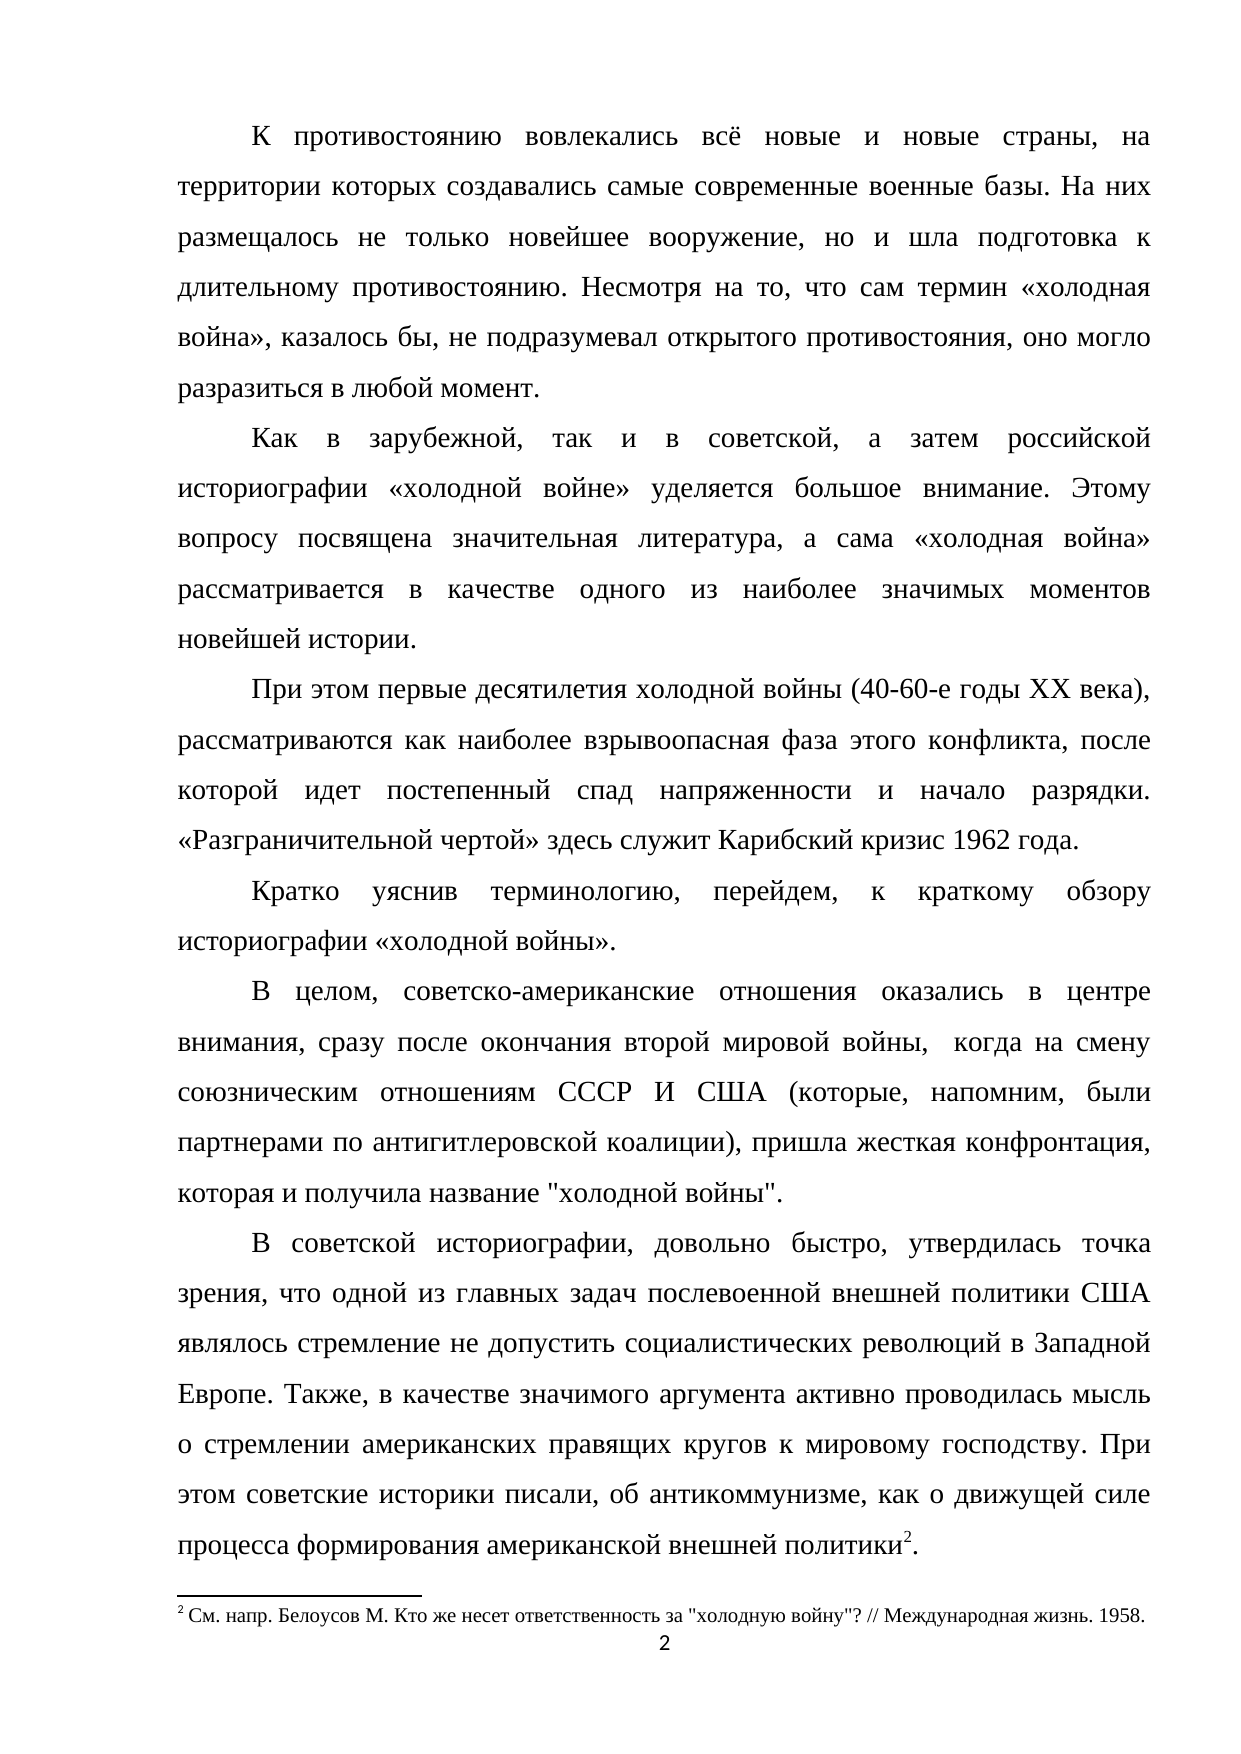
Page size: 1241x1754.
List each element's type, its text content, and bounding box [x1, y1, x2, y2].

text В целом, советско-американские отношения оказались в центре внимания, сразу после окончания второй мировой войны, когда на смену союзническим отношениям СССР И США (которые, напомним, были партнерами по антигитлеровской коалиции), пришла жесткая конфронтация, которая и получила название "холодной войны". [177, 973, 1152, 1208]
text К противостоянию вовлекались всё новые и новые страны, на территории которых создавались самые современные военные базы. На них размещалось не только новейшее вооружение, но и шла подготовка к длительному противостоянию. Несмотря на то, что сам термин «холодная война», казалось бы, не подразумевал открытого противостояния, оно могло разразиться в любой момент. [177, 118, 1152, 403]
text Как в зарубежной, так и в советской, а затем российской историографии «холодной войне» уделяется большое внимание. Этому вопросу посвящена значительная литература, а сама «холодная война» рассматривается в качестве одного из наиболее значимых моментов новейшей истории. [177, 420, 1152, 655]
text Кратко уяснив терминологию, перейдем, к краткому обзору историографии «холодной войны». [177, 873, 1152, 957]
text При этом первые десятилетия холодной войны (40-60-е годы XX века), рассматриваются как наиболее взрывоопасная фаза этого конфликта, после которой идет постепенный спад напряженности и начало разрядки. «Разграничительной чертой» здесь служит Карибский кризис 1962 года. [177, 672, 1152, 856]
text В советской историографии, довольно быстро, утвердилась точка зрения, что одной из главных задач послевоенной внешней политики США являлось стремление не допустить социалистических революций в Западной Европе. Также, в качестве значимого аргумента активно проводилась мысль о стремлении американских правящих кругов к мировому господству. При этом советские историки писали, об антикоммунизме, как о движущей силе процесса формирования американской внешней политики. [177, 1225, 1152, 1560]
